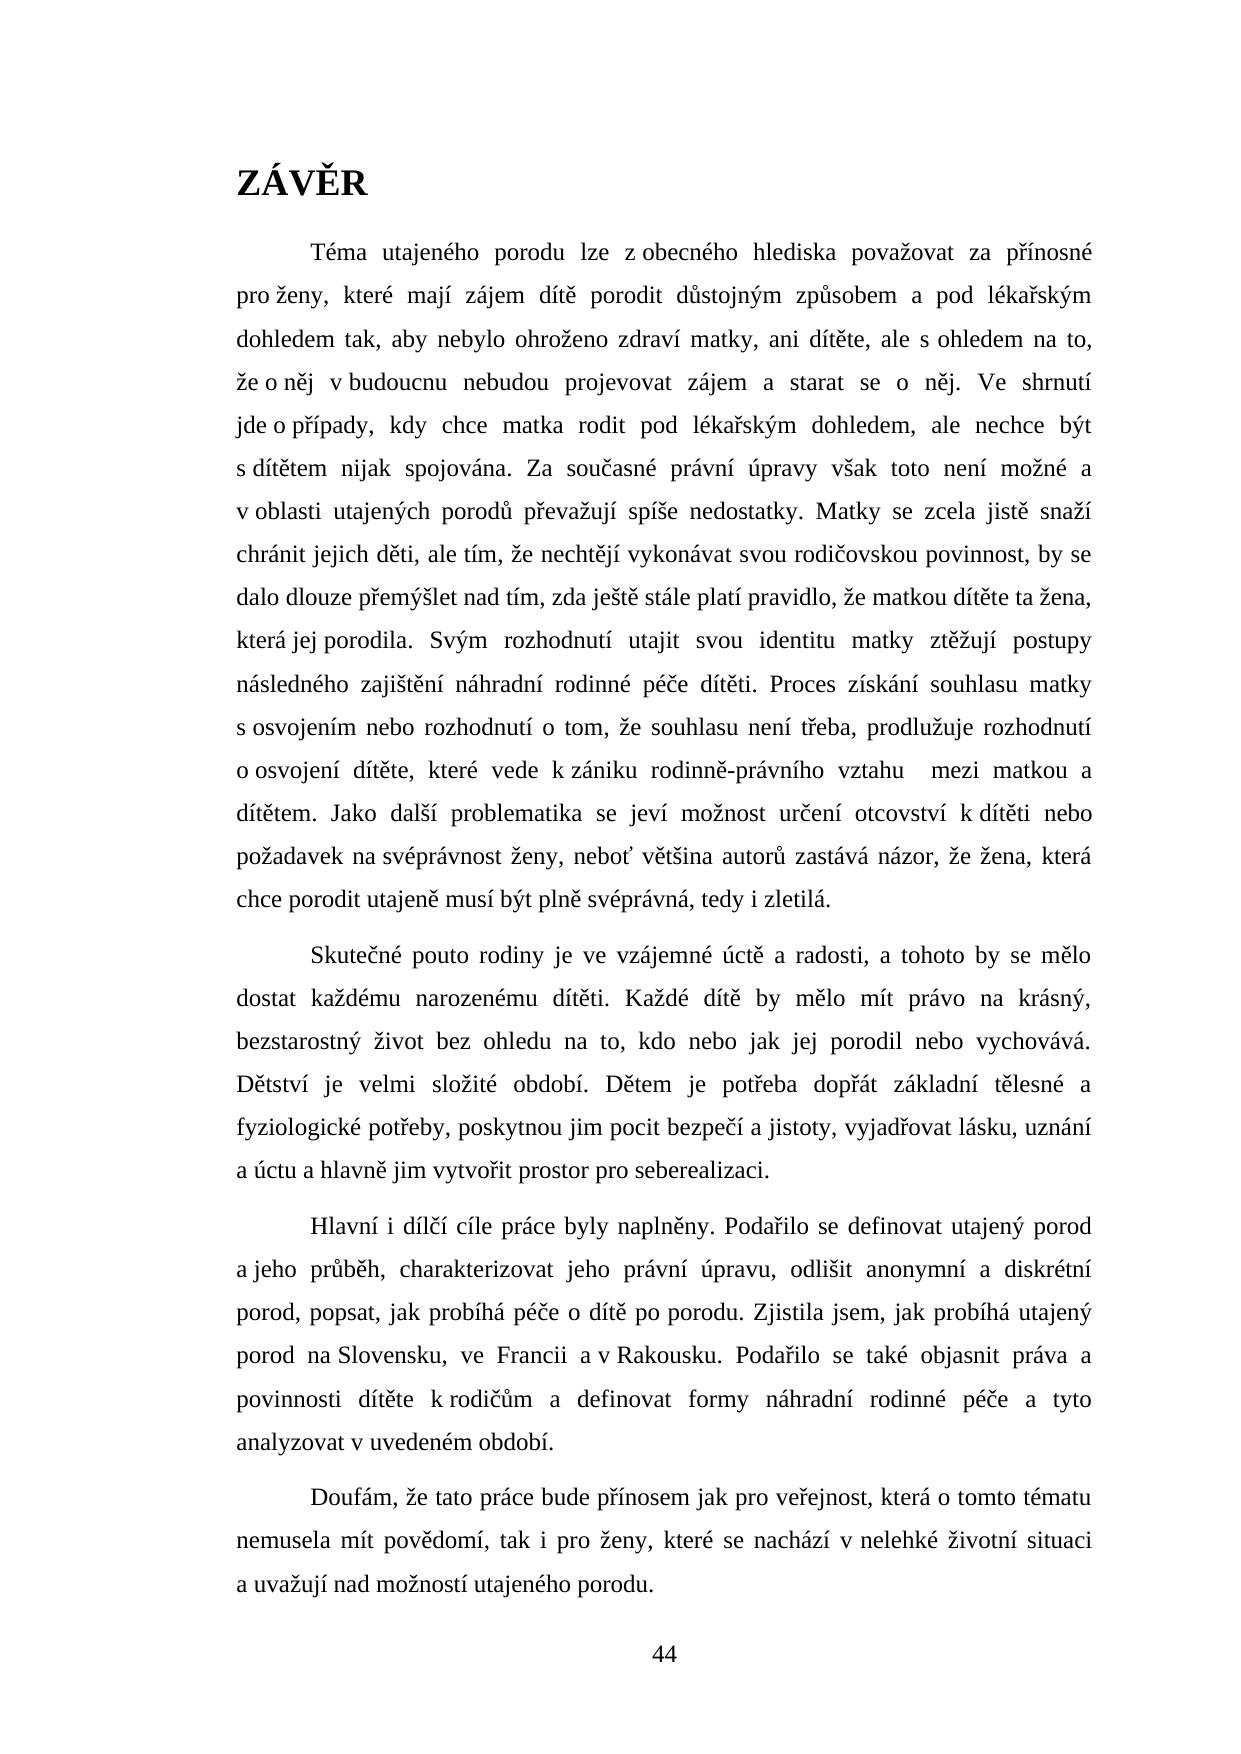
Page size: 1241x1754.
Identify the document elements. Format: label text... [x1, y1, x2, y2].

text Téma utajeného porodu lze z obecného hlediska považovat za přínosné pro ženy, které mají zájem dítě porodit důstojným způsobem a pod lékařským dohledem tak, aby nebylo ohroženo zdraví matky, ani dítěte, ale s ohledem na to, že o něj v budoucnu nebudou projevovat zájem a starat se o něj. Ve shrnutí jde o případy, kdy chce matka rodit pod lékařským dohledem, ale nechce být s dítětem nijak spojována. Za současné právní úpravy však toto není možné a v oblasti utajených porodů převažují spíše nedostatky. Matky se zcela jistě snaží chránit jejich děti, ale tím, že nechtějí vykonávat svou rodičovskou povinnost, by se dalo dlouze přemýšlet nad tím, zda ještě stále platí pravidlo, že matkou dítěte ta žena, která jej porodila. Svým rozhodnutí utajit svou identitu matky ztěžují postupy následného zajištění náhradní rodinné péče dítěti. Proces získání souhlasu matky s osvojením nebo rozhodnutí o tom, že souhlasu není třeba, prodlužuje rozhodnutí o osvojení dítěte, které vede k zániku rodinně-právního vztahu mezi matkou a dítětem. Jako další problematika se jeví možnost určení otcovství k dítěti nebo požadavek na svéprávnost ženy, neboť většina autorů zastává názor, že žena, která chce porodit utajeně musí být plně svéprávná, tedy i zletilá. [236, 237, 1092, 913]
text Hlavní i dílčí cíle práce byly naplněny. Podařilo se definovat utajený porod a jeho průběh, charakterizovat jeho právní úpravu, odlišit anonymní a diskrétní porod, popsat, jak probíhá péče o dítě po porodu. Zjistila jsem, jak probíhá utajený porod na Slovensku, ve Francii a v Rakousku. Podařilo se také objasnit práva a povinnosti dítěte k rodičům a definovat formy náhradní rodinné péče a tyto analyzovat v uvedeném období. [236, 1211, 1092, 1456]
text Doufám, že tato práce bude přínosem jak pro veřejnost, která o tomto tématu nemusela mít povědomí, tak i pro ženy, které se nachází v nelehké životní situaci a uvažují nad možností utajeného porodu. [236, 1482, 1092, 1597]
subtitle ZÁVĚR [236, 160, 1092, 203]
text Skutečné pouto rodiny je ve vzájemné úctě a radosti, a tohoto by se mělo dostat každému narozenému dítěti. Každé dítě by mělo mít právo na krásný, bezstarostný život bez ohledu na to, kdo nebo jak jej porodil nebo vychovává. Dětství je velmi složité období. Dětem je potřeba dopřát základní tělesné a fyziologické potřeby, poskytnou jim pocit bezpečí a jistoty, vyjadřovat lásku, uznání a úctu a hlavně jim vytvořit prostor pro seberealizaci. [236, 940, 1092, 1184]
